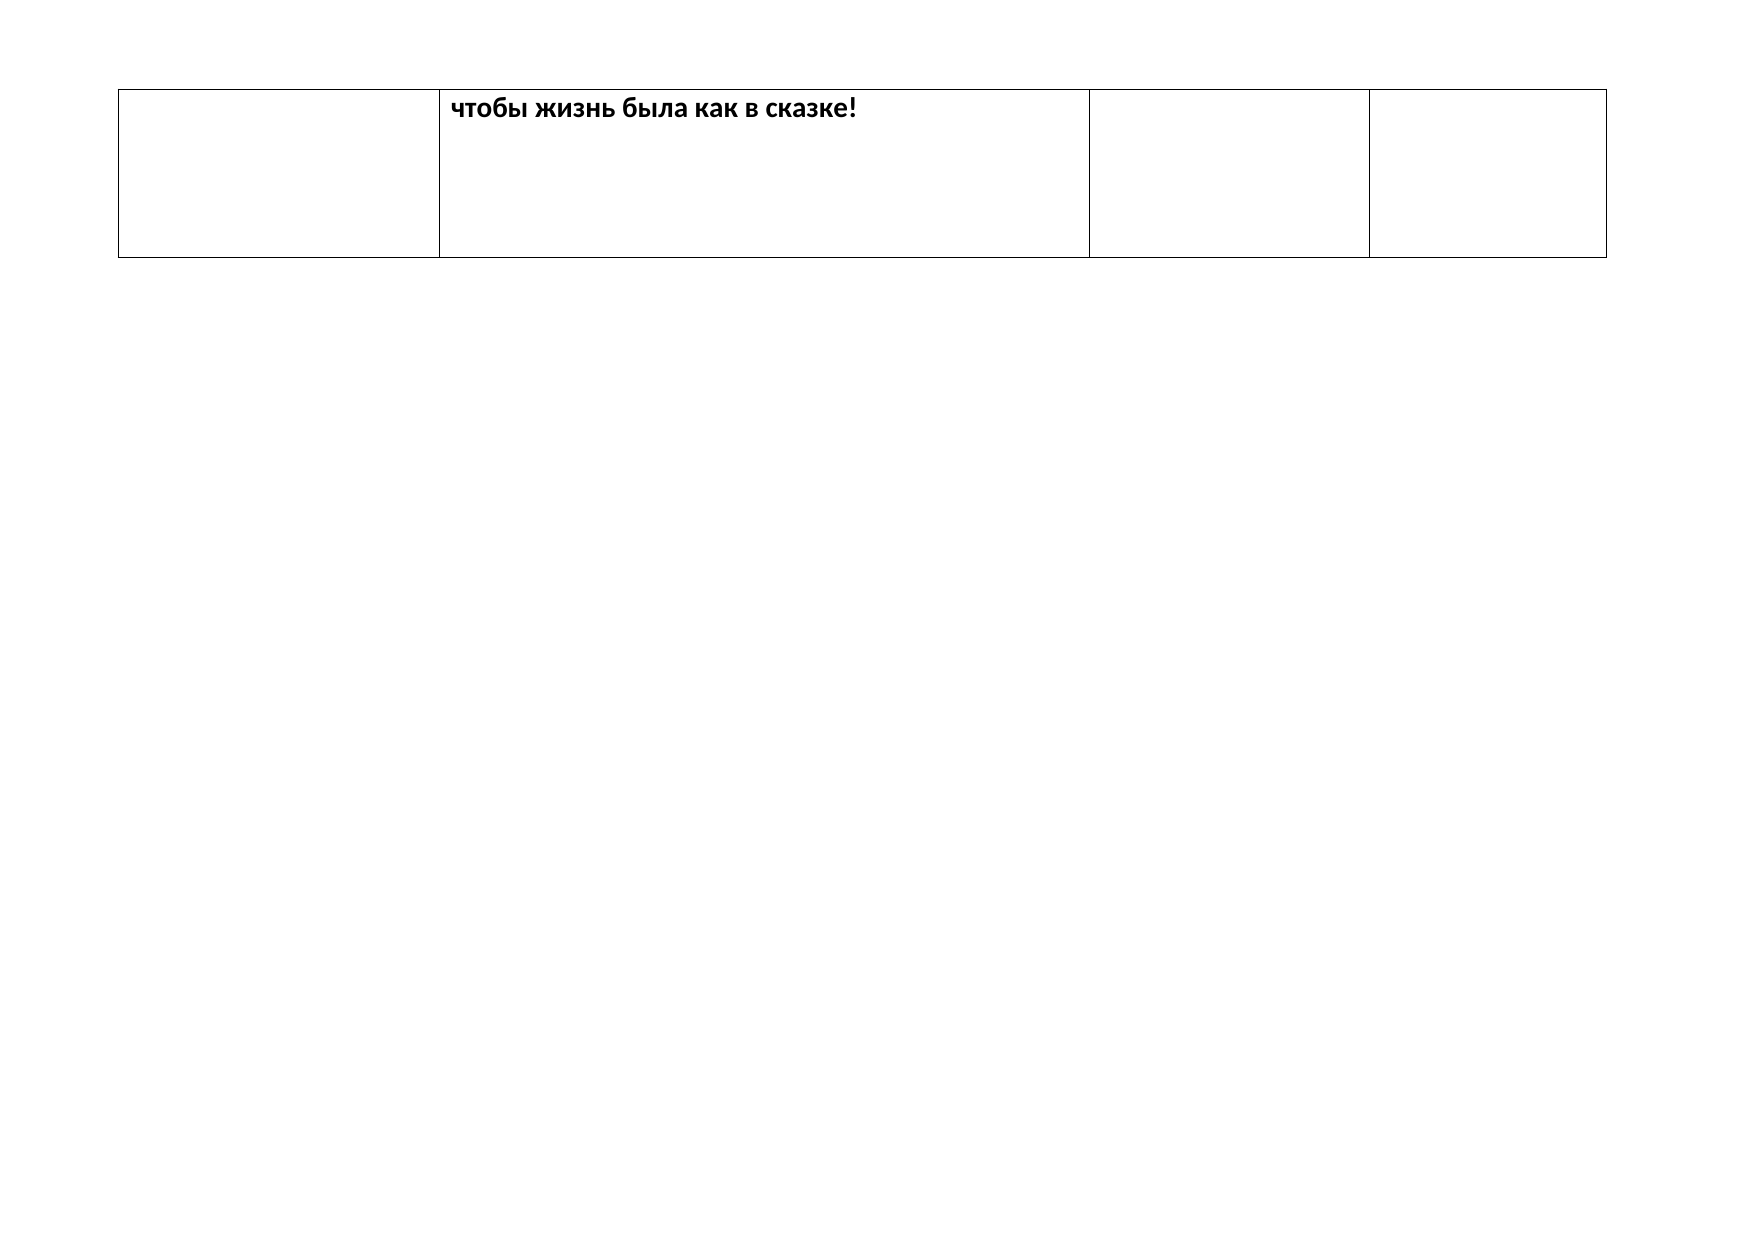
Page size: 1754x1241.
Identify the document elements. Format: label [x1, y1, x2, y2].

table_cell [440, 90, 1089, 257]
table_cell [1370, 90, 1606, 257]
table_cell [119, 90, 439, 257]
table_cell [1090, 90, 1369, 257]
